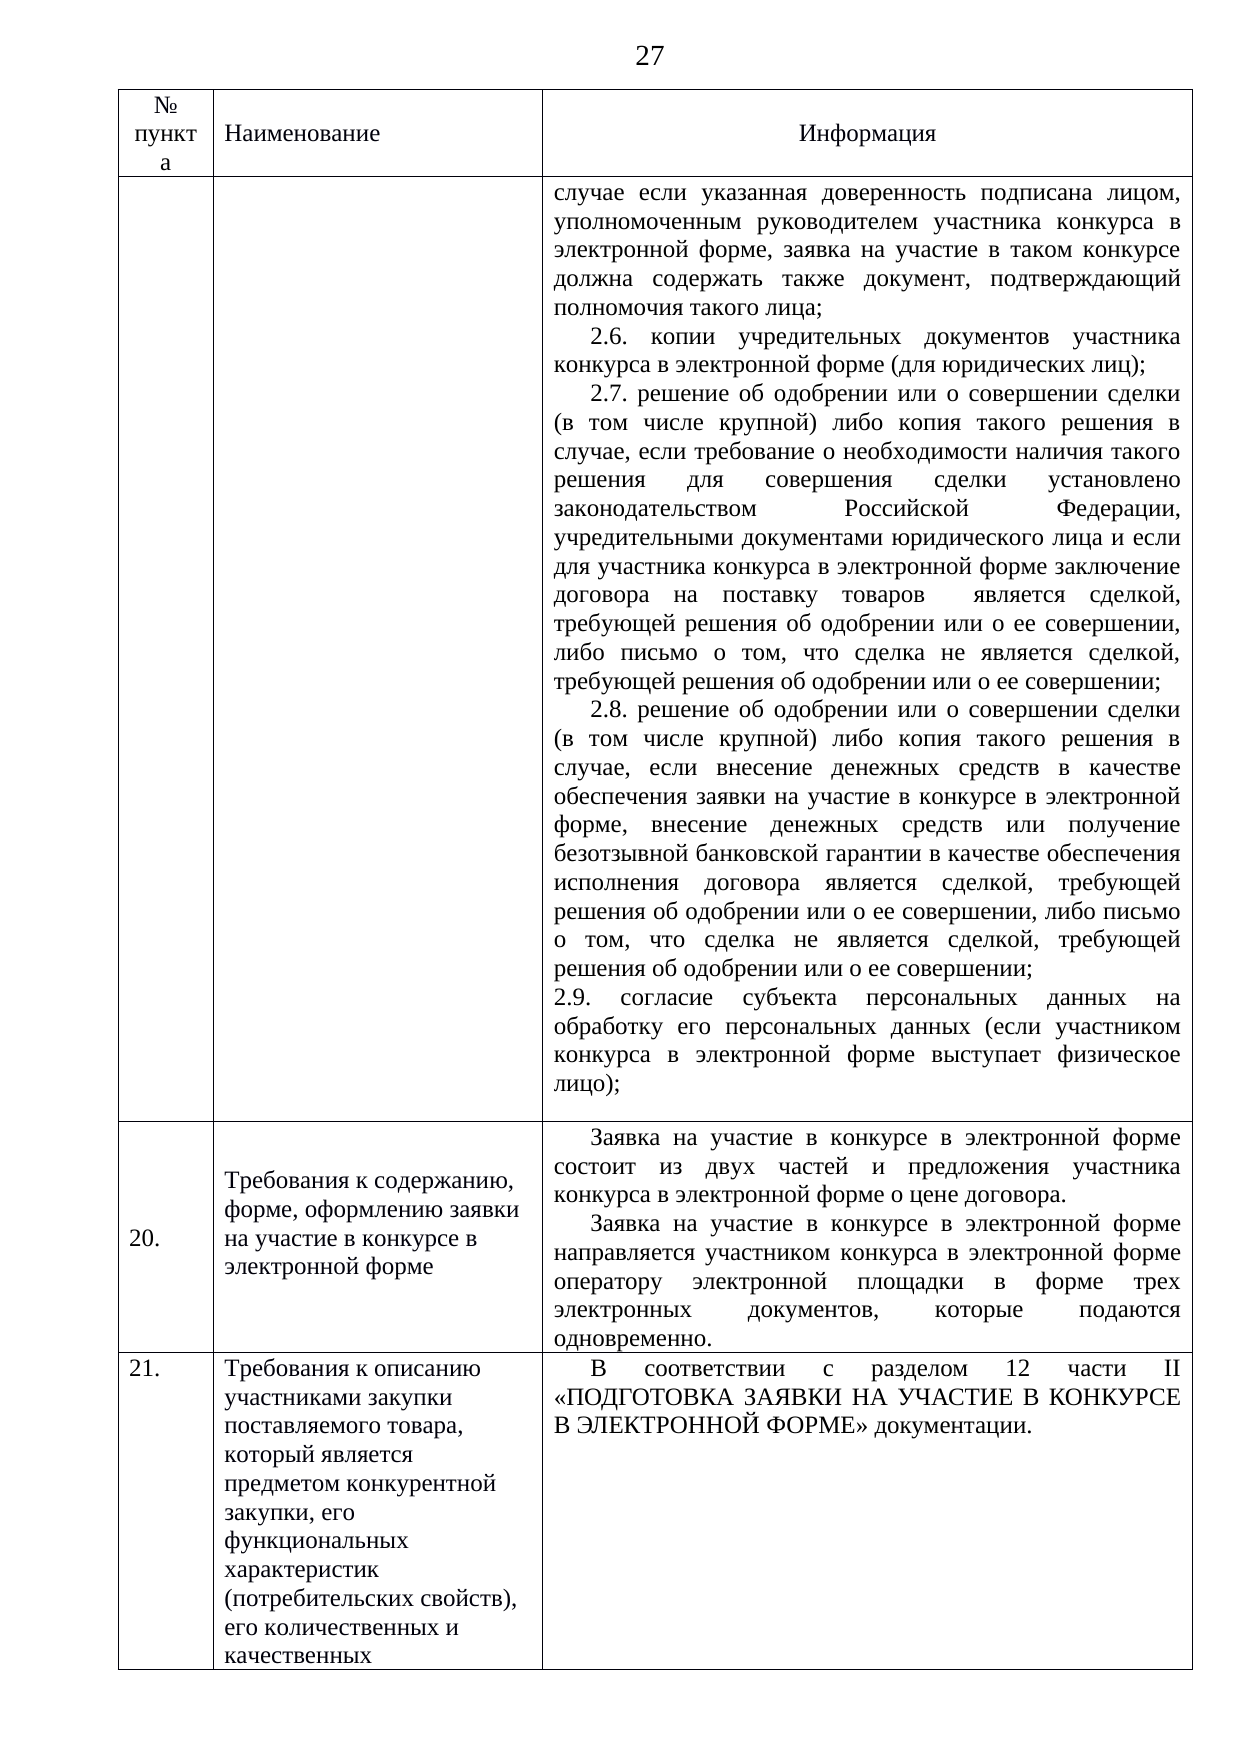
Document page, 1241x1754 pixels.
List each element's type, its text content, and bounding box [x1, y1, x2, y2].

table_cell [119, 177, 213, 1121]
table_cell Требования к содержанию, форме, оформлению заявки на участие в конкурсе в электронной форме [214, 1122, 542, 1352]
table_cell [119, 1122, 213, 1352]
table_header Наименование [214, 90, 542, 176]
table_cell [214, 1353, 542, 1669]
table_cell Заявка на участие в конкурсе в электронной форме состоит из двух частей и предложения участника конкурса в электронной форме о цене договора. Заявка на участие в конкурсе в электронной форме направляется участником конкурса в электронной форме оператору электронной площадки в форме трех электронных документов, которые подаются одновременно. [543, 1122, 1192, 1352]
table_cell [119, 1353, 213, 1669]
table_header № пункта [119, 90, 213, 176]
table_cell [543, 1353, 1192, 1669]
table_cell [214, 177, 542, 1121]
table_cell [543, 177, 1192, 1121]
table_header Информация [543, 90, 1192, 176]
